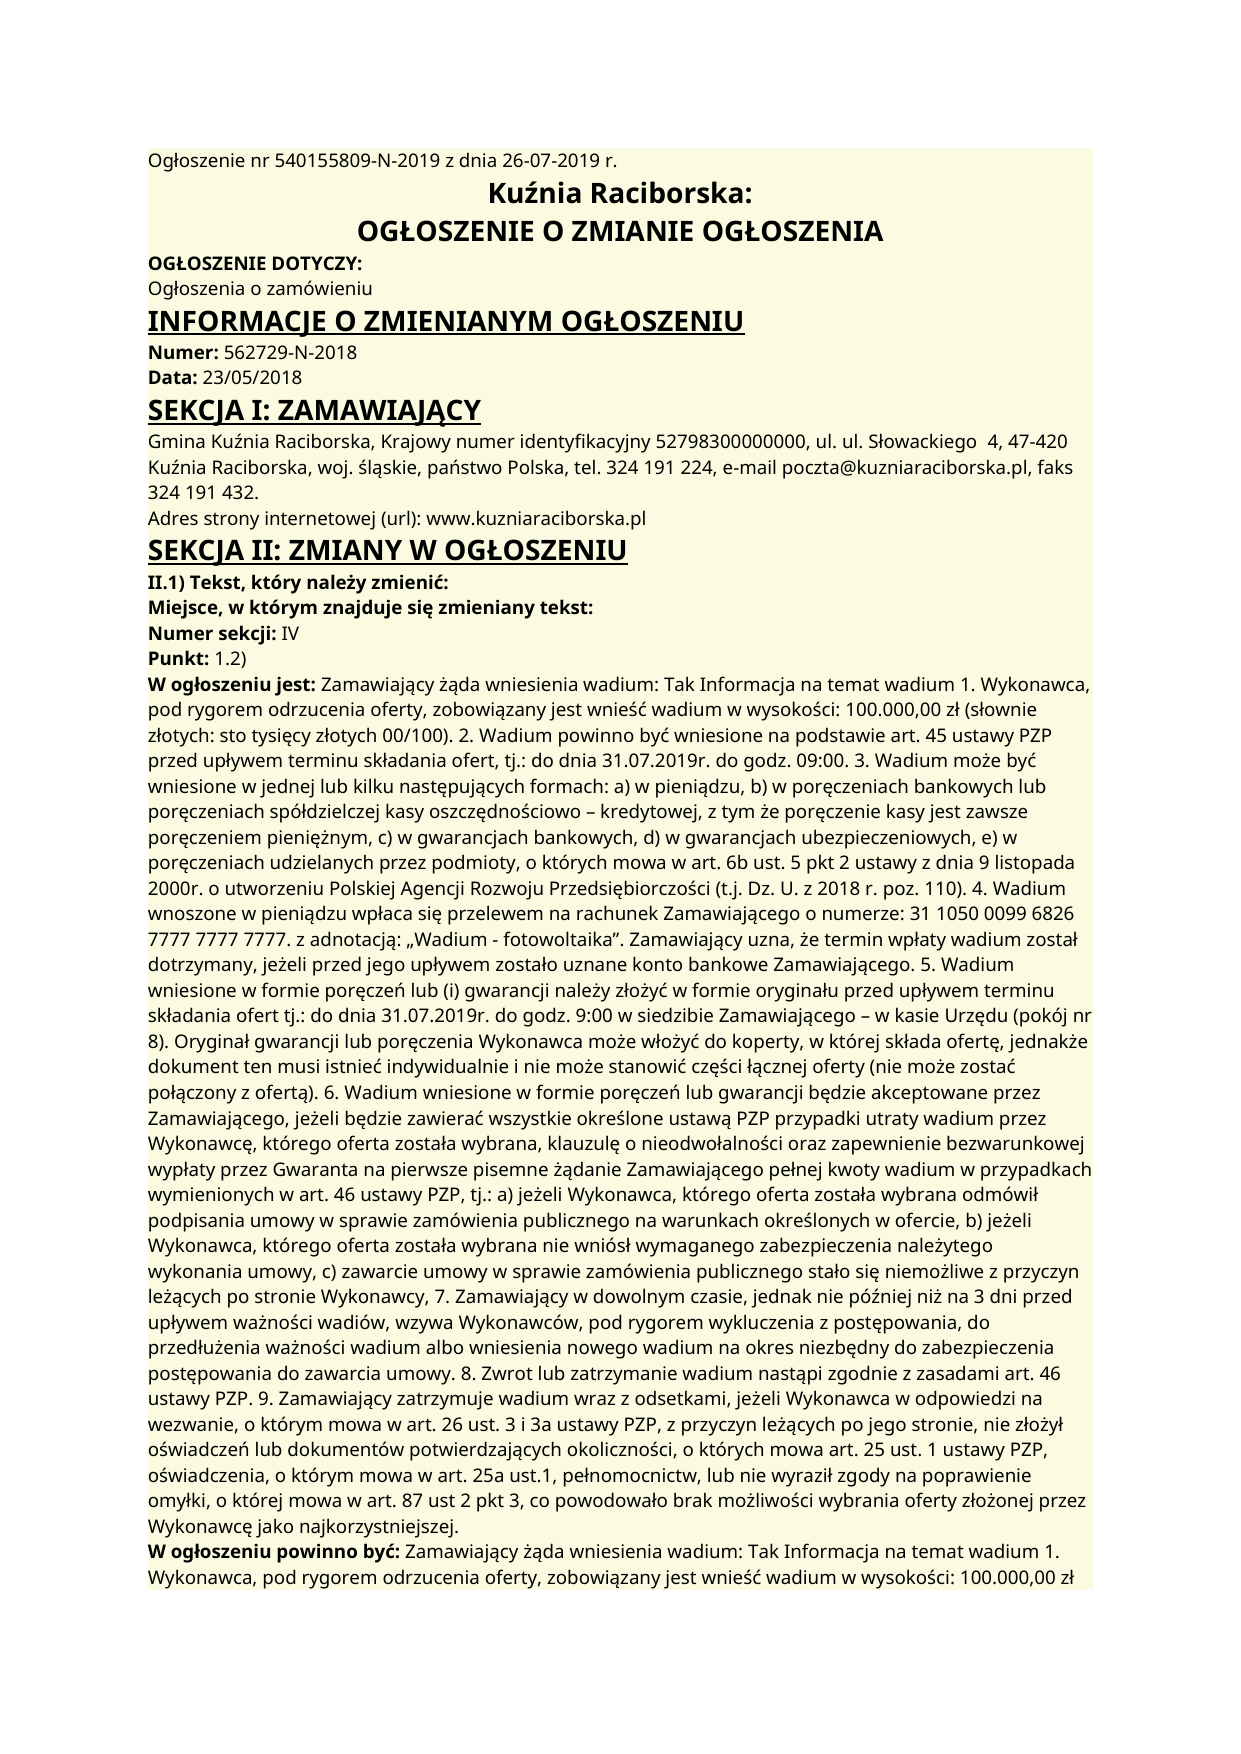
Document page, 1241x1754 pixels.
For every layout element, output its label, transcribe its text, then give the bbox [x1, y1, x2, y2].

text II.1) Tekst, który należy zmienić: [148, 569, 1093, 594]
text Kuźnia Raciborska: OGŁOSZENIE O ZMIANIE OGŁOSZENIA [148, 173, 1093, 250]
text SEKCJA II: ZMIANY W OGŁOSZENIU [148, 531, 1093, 569]
text Ogłoszenia o zamówieniu [148, 275, 1093, 301]
text Numer: 562729-N-2018 Data: 23/05/2018 [148, 339, 1093, 390]
text INFORMACJE O ZMIENIANYM OGŁOSZENIU [148, 301, 1093, 339]
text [148, 594, 1093, 1590]
text Ogłoszenie nr 540155809-N-2019 z dnia 26-07-2019 r. [148, 148, 1093, 173]
text Gmina Kuźnia Raciborska, Krajowy numer identyfikacyjny 52798300000000, ul. ul. Słowackiego 4, 47-420 Kuźnia Raciborska, woj. śląskie, państwo Polska, tel. 324 191 224, e-mail poczta@kuzniaraciborska.pl, faks 324 191 432. Adres strony internetowej (url): www.kuzniaraciborska.pl [148, 428, 1093, 531]
text SEKCJA I: ZAMAWIAJĄCY [148, 390, 1093, 428]
text OGŁOSZENIE DOTYCZY: [148, 250, 1093, 275]
